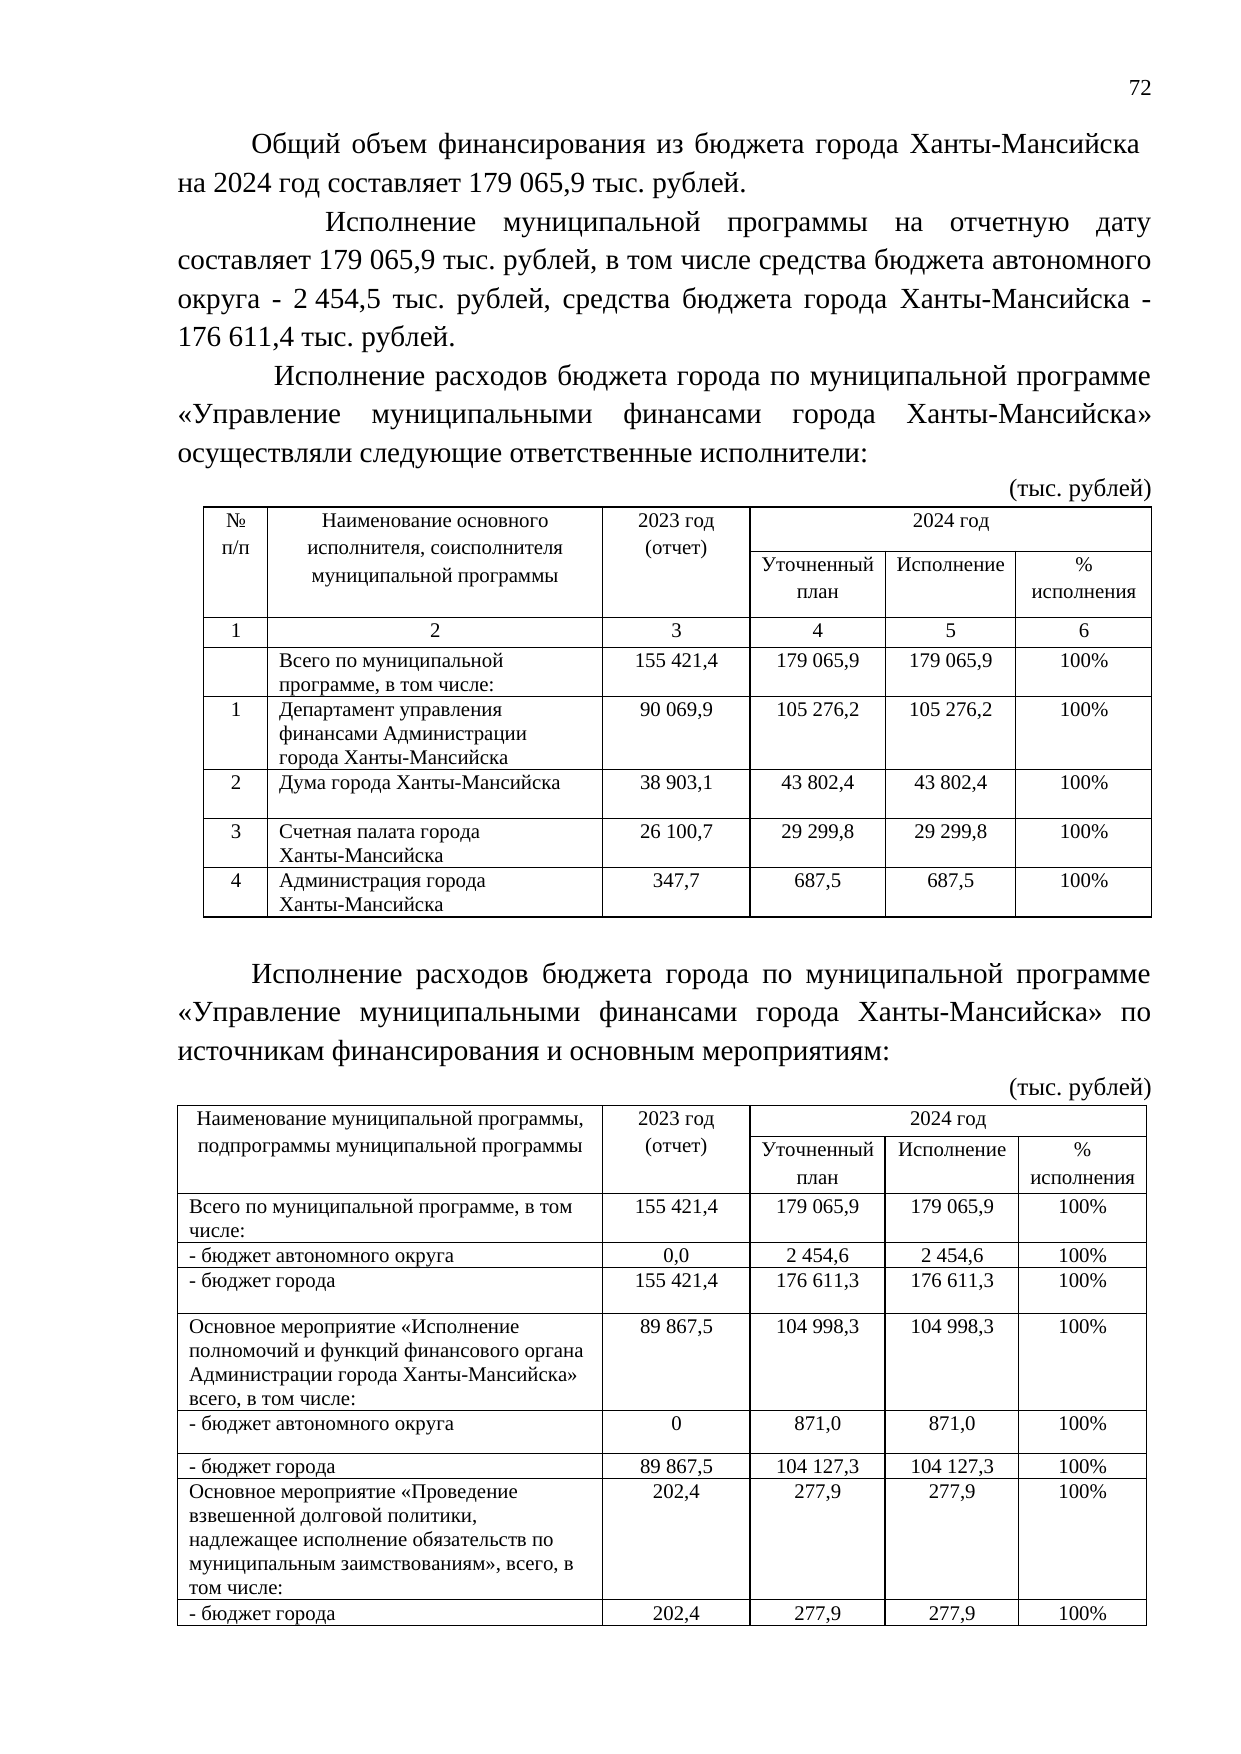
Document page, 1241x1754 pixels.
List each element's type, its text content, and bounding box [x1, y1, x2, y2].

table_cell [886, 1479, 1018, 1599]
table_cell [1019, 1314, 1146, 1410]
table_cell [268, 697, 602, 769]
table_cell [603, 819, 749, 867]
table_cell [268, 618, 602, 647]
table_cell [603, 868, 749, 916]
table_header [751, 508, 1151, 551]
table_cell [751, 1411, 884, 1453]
text (тыс. рублей) [177, 473, 1152, 502]
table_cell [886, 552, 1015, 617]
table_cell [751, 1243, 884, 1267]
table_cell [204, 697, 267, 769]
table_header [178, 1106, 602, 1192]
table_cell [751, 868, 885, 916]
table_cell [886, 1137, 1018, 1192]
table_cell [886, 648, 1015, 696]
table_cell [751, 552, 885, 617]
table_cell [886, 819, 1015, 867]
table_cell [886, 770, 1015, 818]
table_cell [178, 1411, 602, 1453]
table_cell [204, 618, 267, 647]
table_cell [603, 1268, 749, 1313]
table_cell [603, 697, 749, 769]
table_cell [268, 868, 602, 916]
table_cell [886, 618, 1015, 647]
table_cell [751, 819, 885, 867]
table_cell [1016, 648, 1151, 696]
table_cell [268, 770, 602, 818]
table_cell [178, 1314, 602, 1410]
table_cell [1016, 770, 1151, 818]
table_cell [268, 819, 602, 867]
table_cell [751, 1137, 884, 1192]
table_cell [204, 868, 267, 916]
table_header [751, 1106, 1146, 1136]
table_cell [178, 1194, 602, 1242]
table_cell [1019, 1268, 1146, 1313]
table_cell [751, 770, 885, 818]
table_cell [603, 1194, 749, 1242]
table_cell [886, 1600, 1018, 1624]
text (тыс. рублей) [177, 1072, 1152, 1100]
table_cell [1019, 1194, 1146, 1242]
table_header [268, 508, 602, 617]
text Общий объем финансирования из бюджета города Ханты-Мансийска на 2024 год составляет 179 065,9 тыс. рублей. [177, 127, 1152, 199]
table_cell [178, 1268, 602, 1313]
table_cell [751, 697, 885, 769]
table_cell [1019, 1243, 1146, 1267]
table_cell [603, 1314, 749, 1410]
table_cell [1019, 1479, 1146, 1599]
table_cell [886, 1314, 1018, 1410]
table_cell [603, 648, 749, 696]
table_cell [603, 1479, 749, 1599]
text Исполнение расходов бюджета города по муниципальной программе «Управление муниципальными финансами города Ханты-Мансийска» по источникам финансирования и основным мероприятиям: [177, 956, 1152, 1067]
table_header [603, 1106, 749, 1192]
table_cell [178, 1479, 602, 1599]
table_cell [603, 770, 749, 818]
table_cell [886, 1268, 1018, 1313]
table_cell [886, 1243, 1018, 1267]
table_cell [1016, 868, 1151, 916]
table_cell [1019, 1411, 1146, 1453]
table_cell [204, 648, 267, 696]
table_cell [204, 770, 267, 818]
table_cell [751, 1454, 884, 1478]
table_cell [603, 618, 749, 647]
text Исполнение расходов бюджета города по муниципальной программе «Управление муниципальными финансами города Ханты-Мансийска» осуществляли следующие ответственные исполнители: [177, 358, 1152, 468]
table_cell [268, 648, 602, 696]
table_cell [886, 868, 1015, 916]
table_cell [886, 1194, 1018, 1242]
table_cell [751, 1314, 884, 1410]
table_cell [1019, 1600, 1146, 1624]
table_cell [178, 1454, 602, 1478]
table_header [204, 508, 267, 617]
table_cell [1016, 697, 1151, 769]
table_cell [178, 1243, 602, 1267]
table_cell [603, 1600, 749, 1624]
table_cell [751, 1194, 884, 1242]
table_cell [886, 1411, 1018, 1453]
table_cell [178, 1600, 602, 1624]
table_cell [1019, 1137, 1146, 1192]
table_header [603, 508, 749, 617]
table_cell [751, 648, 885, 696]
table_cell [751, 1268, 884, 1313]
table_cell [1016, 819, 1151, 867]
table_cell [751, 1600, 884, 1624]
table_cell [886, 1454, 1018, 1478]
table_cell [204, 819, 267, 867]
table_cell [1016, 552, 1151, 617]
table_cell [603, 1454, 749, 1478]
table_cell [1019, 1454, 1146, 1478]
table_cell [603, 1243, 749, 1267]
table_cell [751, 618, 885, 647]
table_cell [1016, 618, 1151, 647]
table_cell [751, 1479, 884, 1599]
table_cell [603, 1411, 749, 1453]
text Исполнение муниципальной программы на отчетную дату составляет 179 065,9 тыс. рублей, в том числе средства бюджета автономного округа - 2 454,5 тыс. рублей, средства бюджета города Ханты-Мансийска - 176 611,4 тыс. рублей. [177, 204, 1152, 353]
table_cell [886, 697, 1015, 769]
